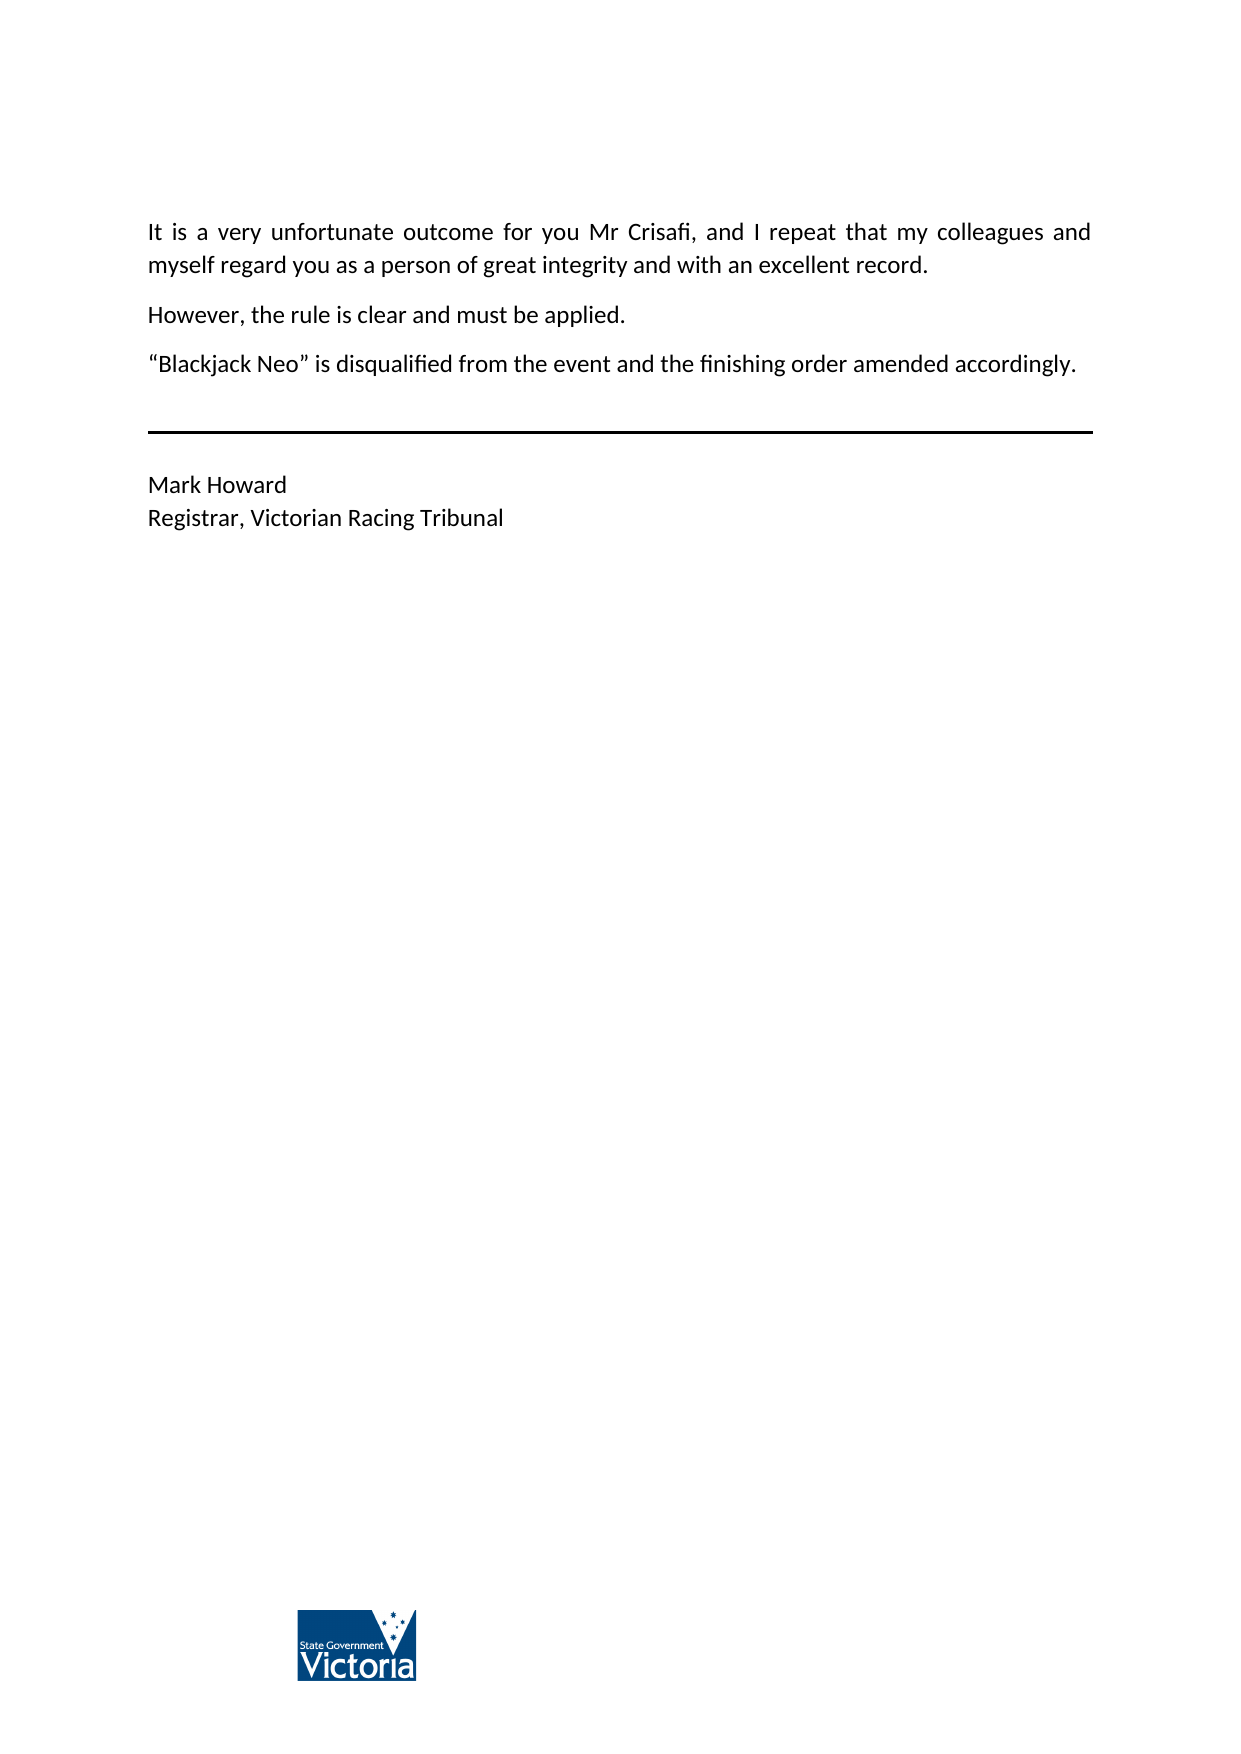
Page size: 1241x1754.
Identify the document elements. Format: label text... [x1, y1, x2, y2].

text Mark Howard Registrar, Victorian Racing Tribunal [148, 469, 1093, 561]
text It is a very unfortunate outcome for you Mr Crisafi, and I repeat that my colleagues and myself regard you as a person of great integrity and with an excellent record. [148, 217, 1093, 280]
text “Blackjack Neo” is disqualified from the event and the finishing order amended accordingly. [148, 349, 1093, 379]
text However, the rule is clear and must be applied. [148, 299, 1093, 329]
picture [297, 1610, 417, 1681]
